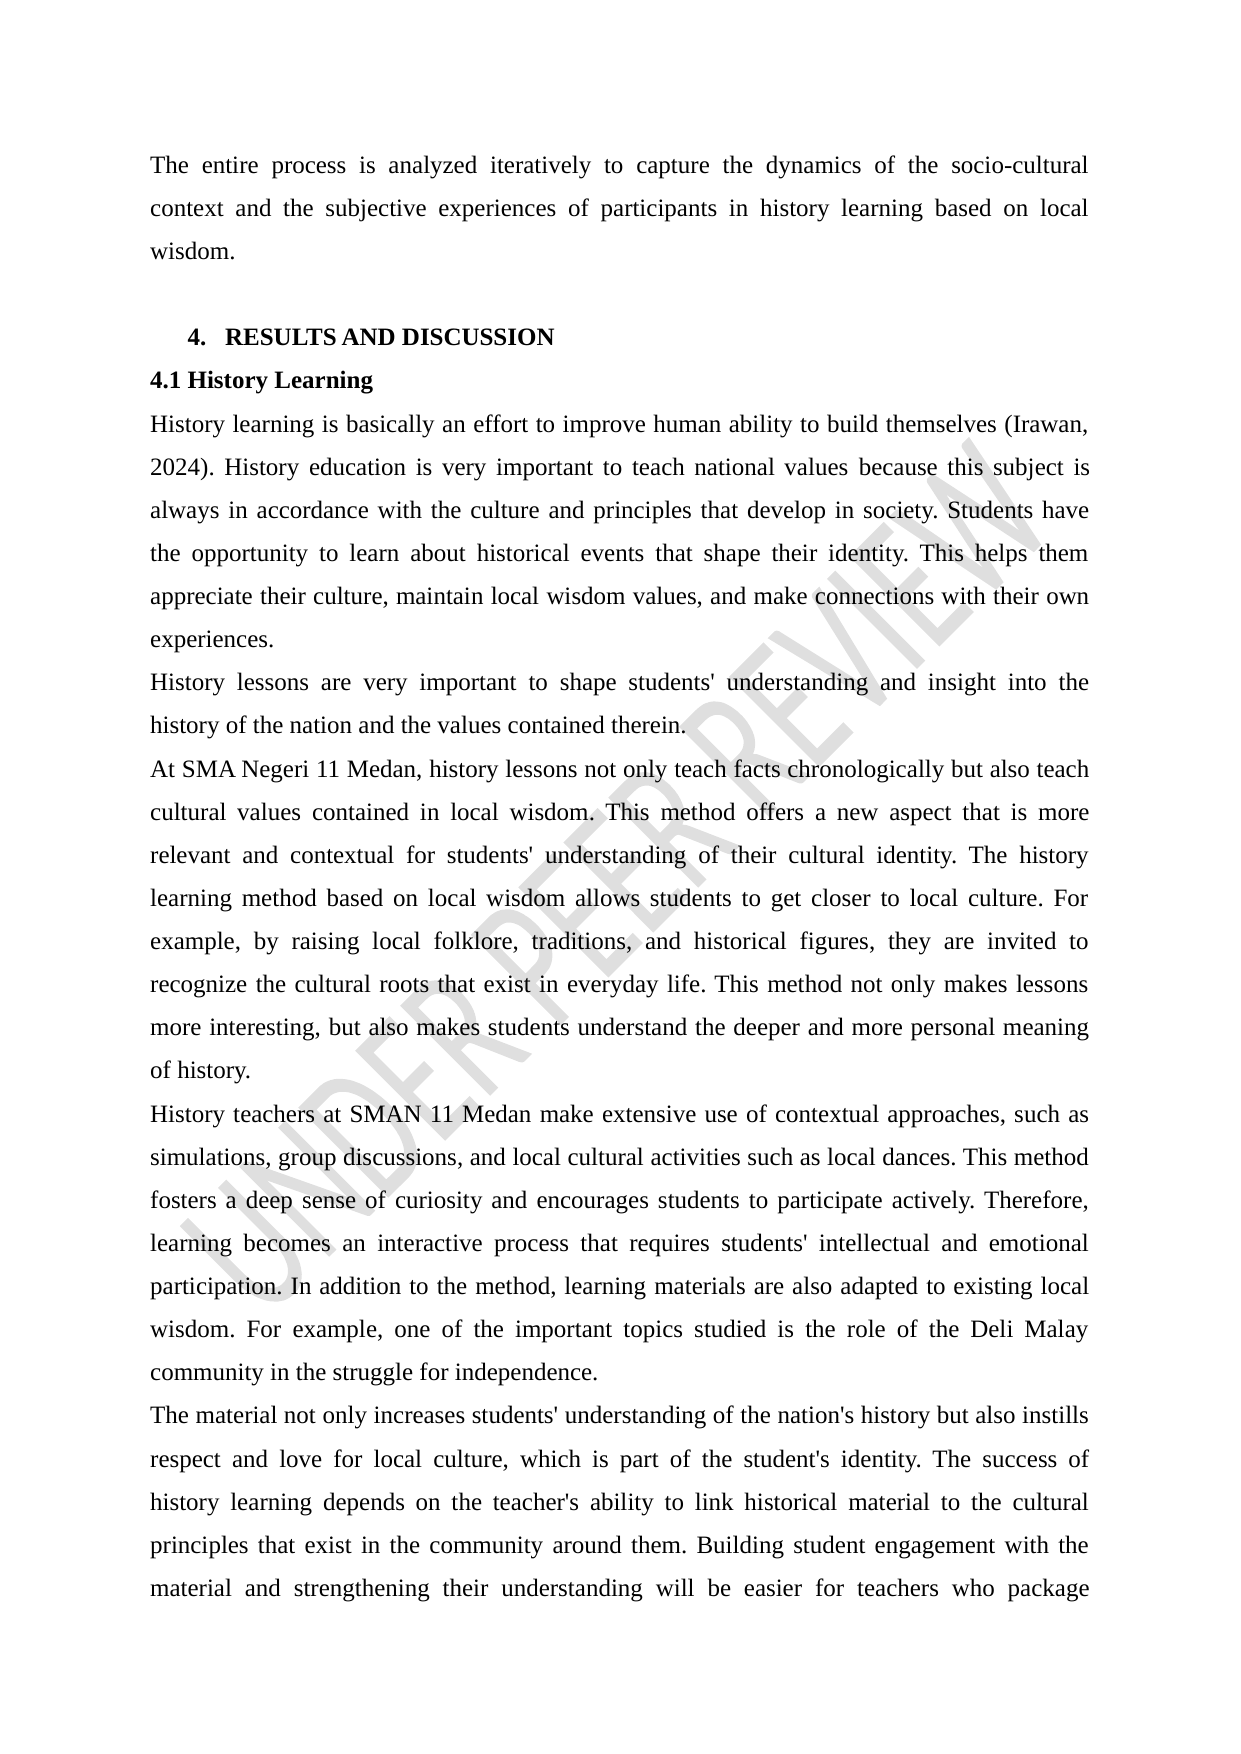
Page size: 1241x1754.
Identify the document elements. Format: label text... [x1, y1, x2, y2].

text History teachers at SMAN 11 Medan make extensive use of contextual approaches, such as simulations, group discussions, and local cultural activities such as local dances. This method fosters a deep sense of curiosity and encourages students to participate actively. Therefore, learning becomes an interactive process that requires students' intellectual and emotional participation. In addition to the method, learning materials are also adapted to existing local wisdom. For example, one of the important topics studied is the role of the Deli Malay community in the struggle for independence. [150, 1099, 1090, 1386]
list RESULTS AND DISCUSSION [187, 322, 1090, 351]
text History learning is basically an effort to improve human ability to build themselves (Irawan, 2024). History education is very important to teach national values ​​because this subject is always in accordance with the culture and principles that develop in society. Students have the opportunity to learn about historical events that shape their identity. This helps them appreciate their culture, maintain local wisdom values, and make connections with their own experiences. [150, 409, 1090, 653]
text 4.1 History Learning [150, 366, 1090, 394]
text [150, 150, 1090, 265]
text History lessons are very important to shape students' understanding and insight into the history of the nation and the values ​​contained therein. [150, 667, 1090, 739]
text At SMA Negeri 11 Medan, history lessons not only teach facts chronologically but also teach cultural values ​​contained in local wisdom. This method offers a new aspect that is more relevant and contextual for students' understanding of their cultural identity. The history learning method based on local wisdom allows students to get closer to local culture. For example, by raising local folklore, traditions, and historical figures, they are invited to recognize the cultural roots that exist in everyday life. This method not only makes lessons more interesting, but also makes students understand the deeper and more personal meaning of history. [150, 754, 1090, 1084]
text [150, 1401, 1090, 1602]
